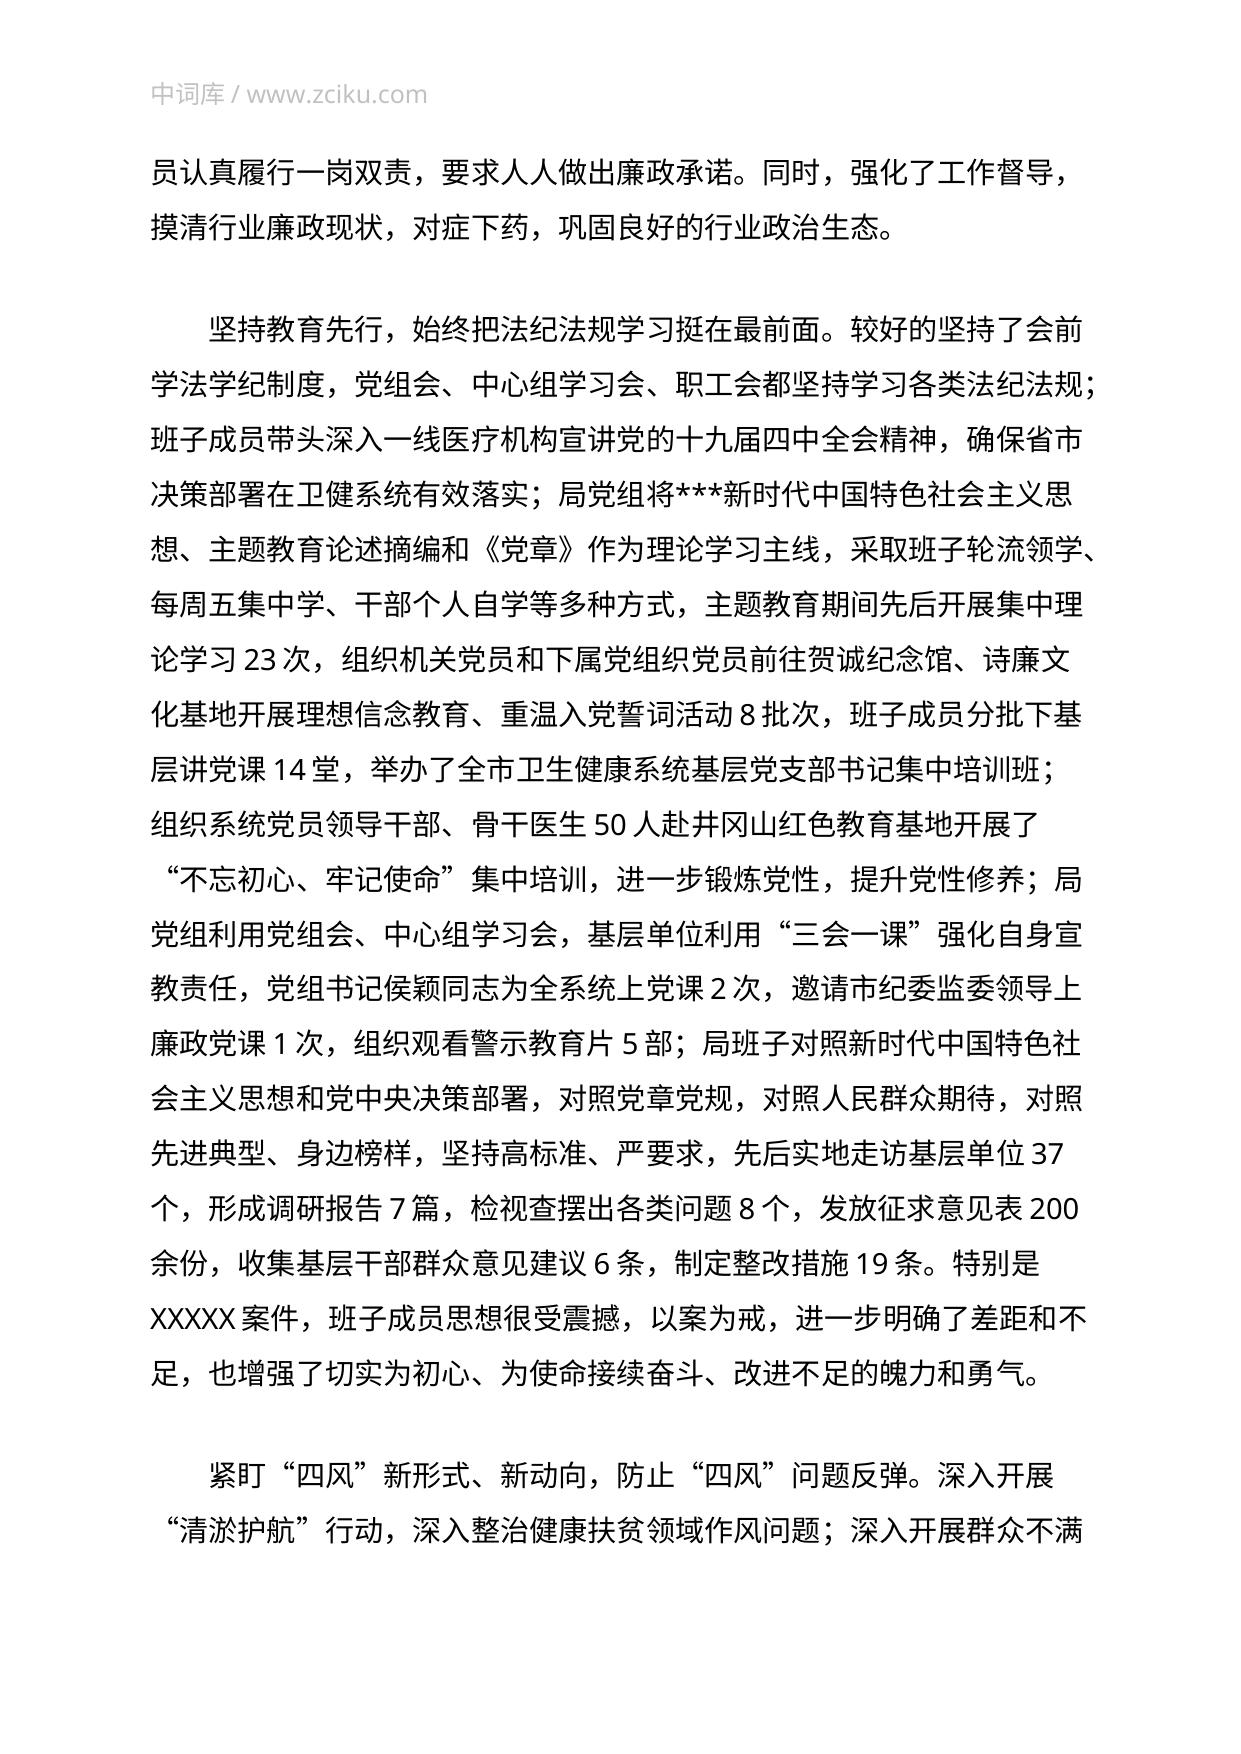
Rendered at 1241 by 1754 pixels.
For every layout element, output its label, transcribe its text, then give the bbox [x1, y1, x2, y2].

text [150, 150, 1090, 247]
text 坚持教育先行，始终把法纪法规学习挺在最前面。较好的坚持了会前学法学纪制度，党组会、中心组学习会、职工会都坚持学习各类法纪法规；班子成员带头深入一线医疗机构宣讲党的十九届四中全会精神，确保省市决策部署在卫健系统有效落实；局党组将***新时代中国特色社会主义思想、主题教育论述摘编和《党章》作为理论学习主线，采取班子轮流领学、每周五集中学、干部个人自学等多种方式，主题教育期间先后开展集中理论学习23次，组织机关党员和下属党组织党员前往贺诚纪念馆、诗廉文化基地开展理想信念教育、重温入党誓词活动8批次，班子成员分批下基层讲党课14堂，举办了全市卫生健康系统基层党支部书记集中培训班；组织系统党员领导干部、骨干医生50人赴井冈山红色教育基地开展了“不忘初心、牢记使命”集中培训，进一步锻炼党性，提升党性修养；局党组利用党组会、中心组学习会，基层单位利用“三会一课”强化自身宣教责任，党组书记侯颖同志为全系统上党课2次，邀请市纪委监委领导上廉政党课1次，组织观看警示教育片5部；局班子对照新时代中国特色社会主义思想和党中央决策部署，对照党章党规，对照人民群众期待，对照先进典型、身边榜样，坚持高标准、严要求，先后实地走访基层单位37个，形成调硏报告7篇，检视查摆出各类问题8个，发放征求意见表200余份，收集基层干部群众意见建议6条，制定整改措施19条。特别是XXXXX案件，班子成员思想很受震撼，以案为戒，进一步明确了差距和不足，也增强了切实为初心、为使命接续奋斗、改进不足的魄力和勇气。 [150, 307, 1090, 1393]
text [150, 1453, 1090, 1550]
